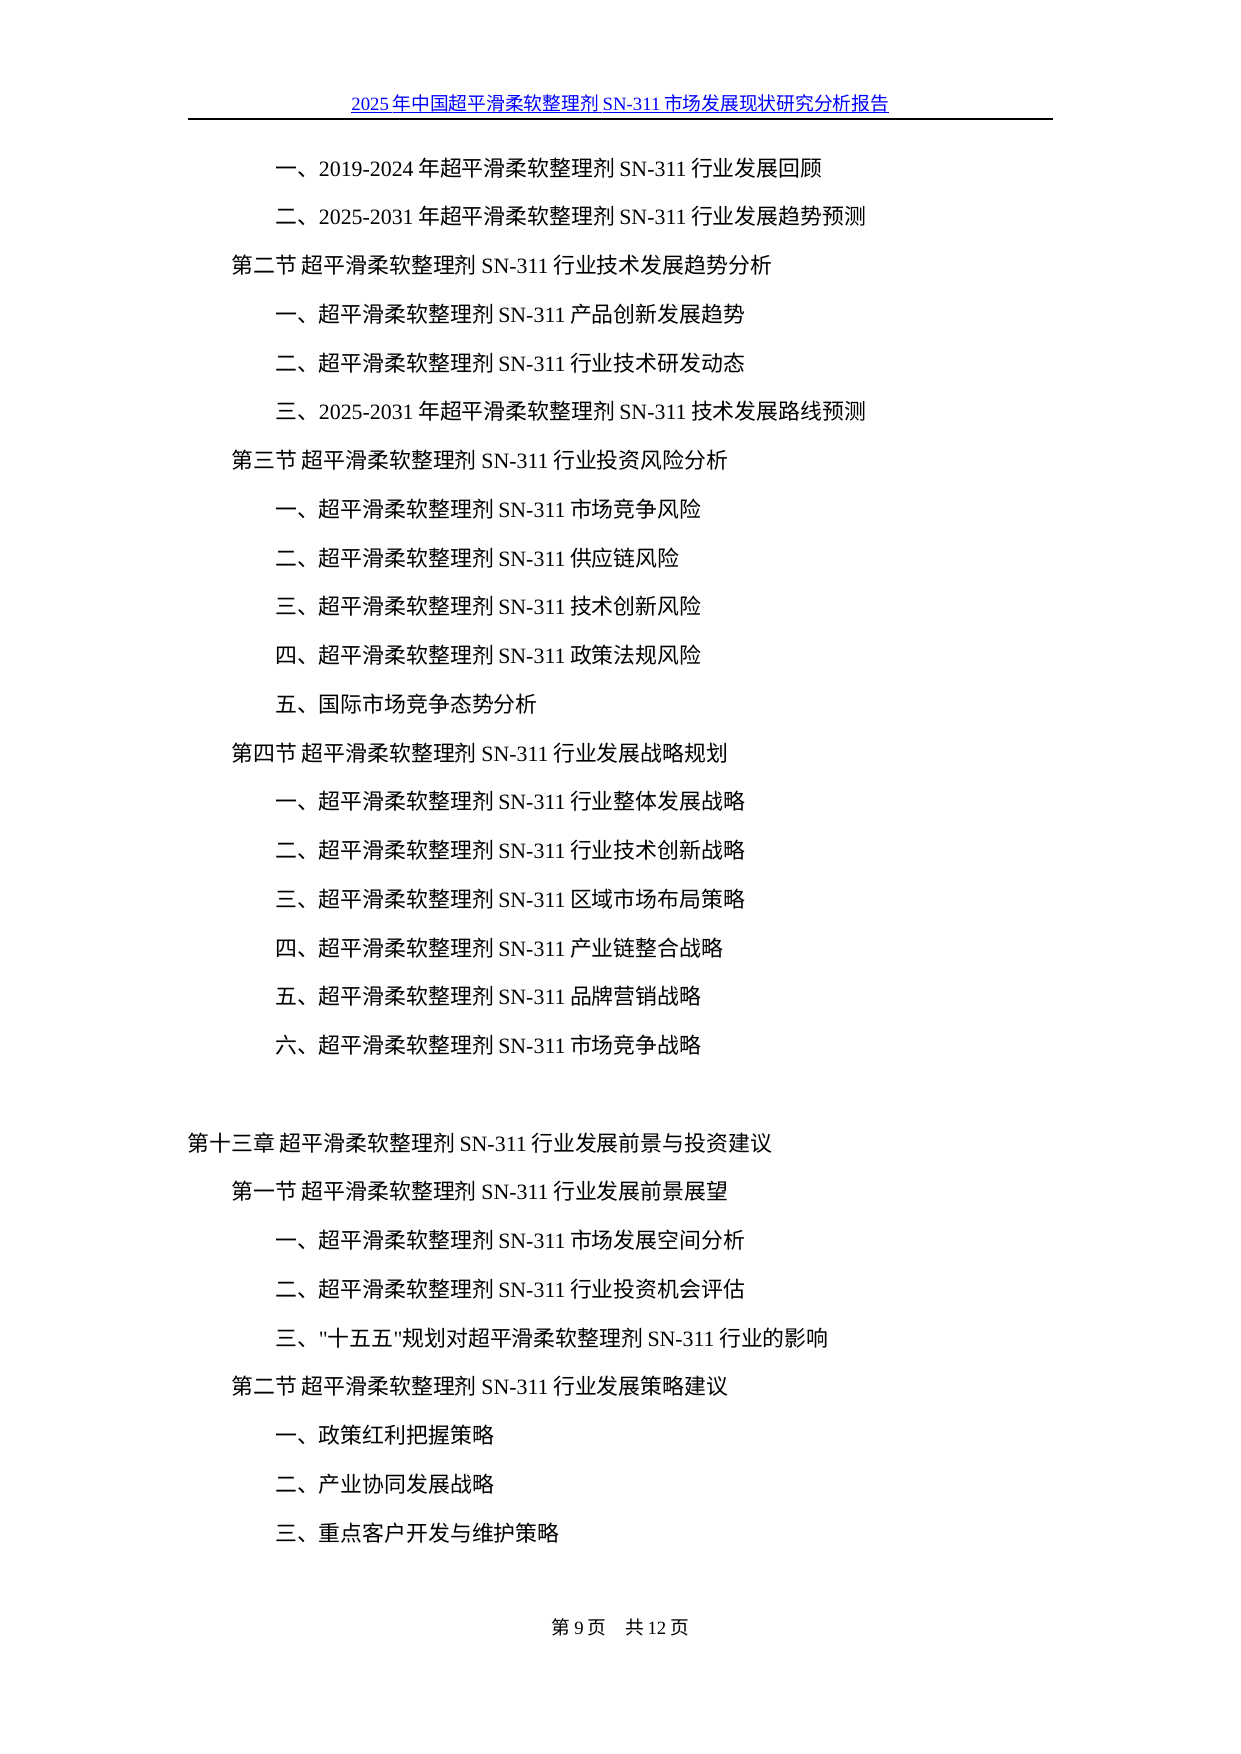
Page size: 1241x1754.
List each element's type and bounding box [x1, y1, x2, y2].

text [187, 150, 1053, 1548]
